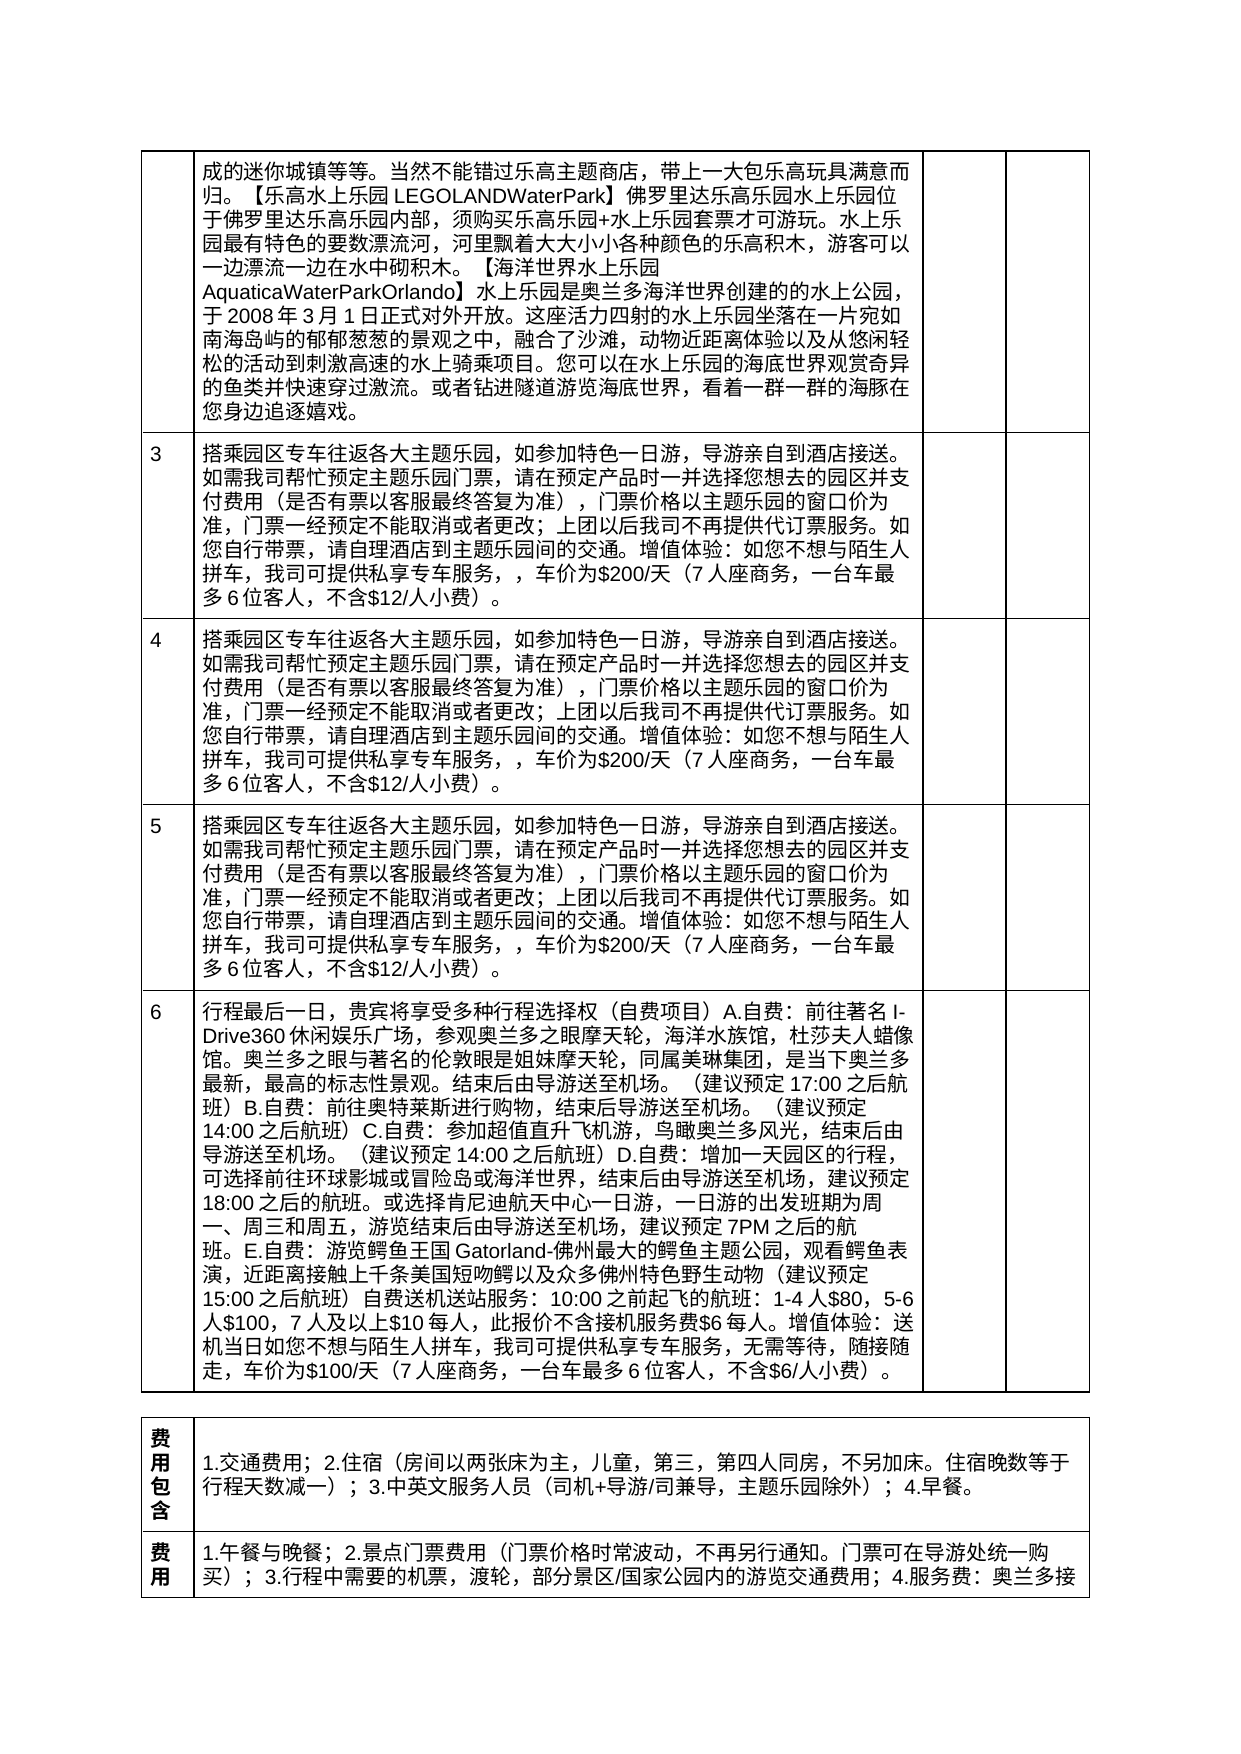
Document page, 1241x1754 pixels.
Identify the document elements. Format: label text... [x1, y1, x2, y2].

table_cell [924, 991, 1005, 1391]
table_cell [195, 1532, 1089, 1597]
table_cell 5 [142, 805, 193, 989]
table_cell [924, 433, 1005, 618]
table_cell [1007, 152, 1089, 432]
table_cell [924, 805, 1005, 989]
table_header 费用包含 [142, 1418, 193, 1531]
table_cell [924, 152, 1005, 432]
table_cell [195, 152, 922, 432]
table_cell [1007, 805, 1089, 989]
table_cell 2 [142, 152, 193, 432]
table_cell 4 [142, 619, 193, 804]
table_cell 搭乘园区专车往返各大主题乐园，如参加特色一日游，导游亲自到酒店接送。如需我司帮忙预定主题乐园门票，请在预定产品时一并选择您想去的园区并支付费用（是否有票以客服最终答复为准），门票价格以主题乐园的窗口价为准，门票一经预定不能取消或者更改；上团以后我司不再提供代订票服务。如您自行带票，请自理酒店到主题乐园间的交通。增值体验：如您不想与陌生人拼车，我司可提供私享专车服务，，车价为$200/天（7人座商务，一台车最多6位客人，不含$12/人小费）。 [195, 619, 922, 804]
table_cell 费用不包含 [142, 1532, 193, 1597]
table_cell 6 [142, 991, 193, 1391]
table_cell [1007, 619, 1089, 804]
table_cell 搭乘园区专车往返各大主题乐园，如参加特色一日游，导游亲自到酒店接送。如需我司帮忙预定主题乐园门票，请在预定产品时一并选择您想去的园区并支付费用（是否有票以客服最终答复为准），门票价格以主题乐园的窗口价为准，门票一经预定不能取消或者更改；上团以后我司不再提供代订票服务。如您自行带票，请自理酒店到主题乐园间的交通。增值体验：如您不想与陌生人拼车，我司可提供私享专车服务，，车价为$200/天（7人座商务，一台车最多6位客人，不含$12/人小费）。 [195, 805, 922, 989]
table_header 1.交通费用；2.住宿（房间以两张床为主，儿童，第三，第四人同房，不另加床。住宿晚数等于行程天数减一）；3.中英文服务人员（司机+导游/司兼导，主题乐园除外）；4.早餐。 [195, 1418, 1089, 1531]
table_cell 搭乘园区专车往返各大主题乐园，如参加特色一日游，导游亲自到酒店接送。如需我司帮忙预定主题乐园门票，请在预定产品时一并选择您想去的园区并支付费用（是否有票以客服最终答复为准），门票价格以主题乐园的窗口价为准，门票一经预定不能取消或者更改；上团以后我司不再提供代订票服务。如您自行带票，请自理酒店到主题乐园间的交通。增值体验：如您不想与陌生人拼车，我司可提供私享专车服务，，车价为$200/天（7人座商务，一台车最多6位客人，不含$12/人小费）。 [195, 433, 922, 618]
table_cell [924, 619, 1005, 804]
table_cell [1007, 433, 1089, 618]
table_cell 3 [142, 433, 193, 618]
table_cell [1007, 991, 1089, 1391]
table_cell 行程最后一日，贵宾将享受多种行程选择权（自费项目）A.自费：前往著名I-Drive360休闲娱乐广场，参观奥兰多之眼摩天轮，海洋水族馆，杜莎夫人蜡像馆。奥兰多之眼与著名的伦敦眼是姐妹摩天轮，同属美琳集团，是当下奥兰多最新，最高的标志性景观。结束后由导游送至机场。（建议预定17:00之后航班）B.自费：前往奥特莱斯进行购物，结束后导游送至机场。（建议预定14:00之后航班）C.自费：参加超值直升飞机游，鸟瞰奥兰多风光，结束后由导游送至机场。（建议预定14:00之后航班）D.自费：增加一天园区的行程，可选择前往环球影城或冒险岛或海洋世界，结束后由导游送至机场，建议预定18:00之后的航班。或选择肯尼迪航天中心一日游，一日游的出发班期为周一、周三和周五，游览结束后由导游送至机场，建议预定7PM之后的航班。E.自费：游览鳄鱼王国Gatorland-佛州最大的鳄鱼主题公园，观看鳄鱼表演，近距离接触上千条美国短吻鳄以及众多佛州特色野生动物（建议预定15:00之后航班）自费送机送站服务：10:00之前起飞的航班：1-4人$80，5-6人$100，7人及以上$10每人，此报价不含接机服务费$6每人。增值体验：送机当日如您不想与陌生人拼车，我司可提供私享专车服务，无需等待，随接随走，车价为$100/天（7人座商务，一台车最多6位客人，不含$6/人小费）。 [195, 991, 922, 1391]
